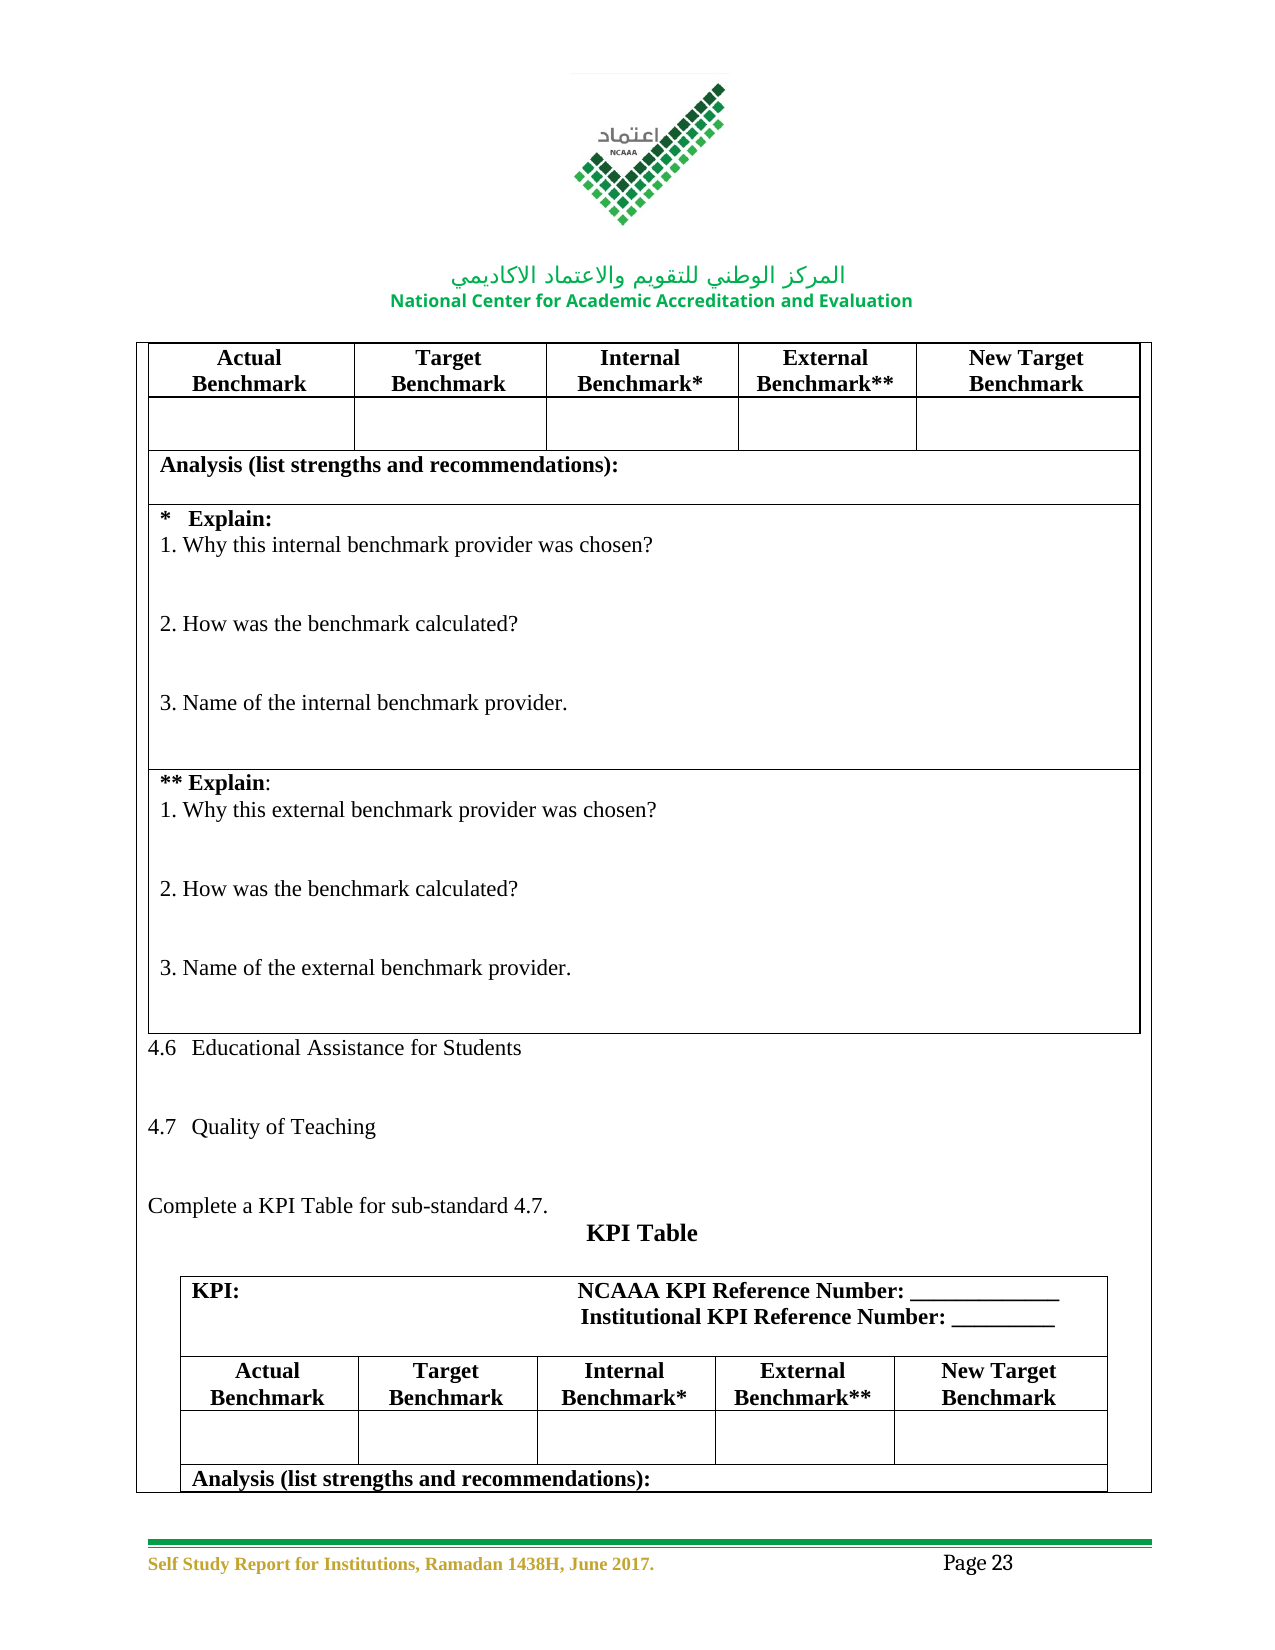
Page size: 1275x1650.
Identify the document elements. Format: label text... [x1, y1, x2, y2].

picture [569, 73, 730, 234]
